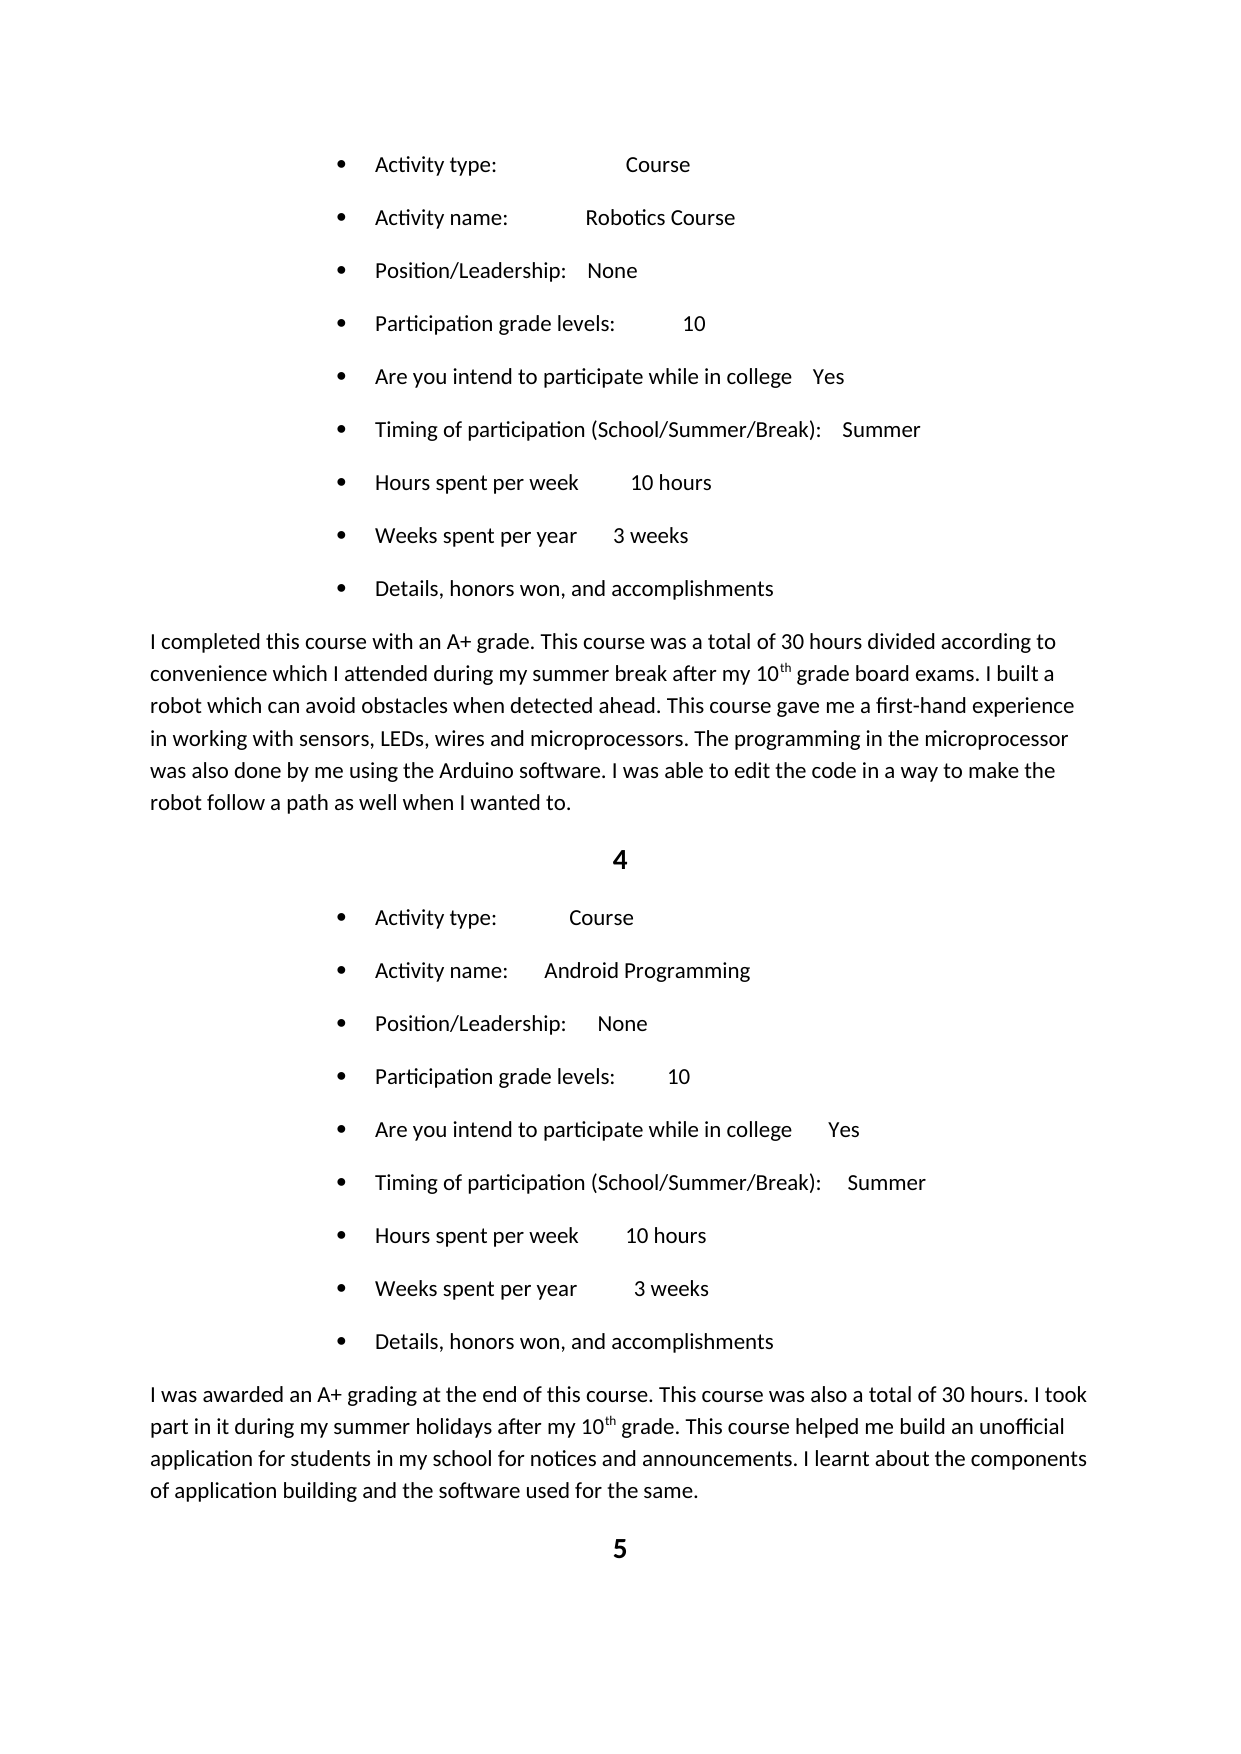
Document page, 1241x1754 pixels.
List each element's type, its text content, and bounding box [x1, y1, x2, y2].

list Position/Leadership: None [337, 1009, 1090, 1037]
list Activity name: Android Programming [337, 956, 1090, 984]
list Are you intend to participate while in college Yes [337, 362, 1090, 390]
list Participation grade levels: 10 [337, 309, 1090, 337]
text I completed this course with an A+ grade. This course was a total of 30 hours divided according to convenience which I attended during my summer break after my 10th grade board exams. I built a robot which can avoid obstacles when detected ahead. This course gave me a first-hand experience in working with sensors, LEDs, wires and microprocessors. The programming in the microprocessor was also done by me using the Arduino software. I was able to edit the code in a way to make the robot follow a path as well when I wanted to. [150, 627, 1090, 816]
list Activity type: Course [337, 150, 1090, 178]
list Are you intend to participate while in college Yes [337, 1115, 1090, 1143]
text 5 [150, 1530, 1090, 1565]
list Hours spent per week 10 hours [337, 468, 1090, 496]
list Details, honors won, and accomplishments [337, 574, 1090, 602]
list Timing of participation (School/Summer/Break): Summer [337, 415, 1090, 443]
list Position/Leadership: None [337, 256, 1090, 284]
list Activity type: Course [337, 903, 1090, 931]
list Timing of participation (School/Summer/Break): Summer [337, 1168, 1090, 1196]
list Weeks spent per year 3 weeks [337, 521, 1090, 549]
text I was awarded an A+ grading at the end of this course. This course was also a total of 30 hours. I took part in it during my summer holidays after my 10th grade. This course helped me build an unofficial application for students in my school for notices and announcements. I learnt about the components of application building and the software used for the same. [150, 1380, 1090, 1505]
list Weeks spent per year 3 weeks [337, 1274, 1090, 1302]
text 4 [150, 841, 1090, 877]
list Participation grade levels: 10 [337, 1062, 1090, 1090]
list Hours spent per week 10 hours [337, 1221, 1090, 1249]
list Details, honors won, and accomplishments [337, 1327, 1090, 1355]
list Activity name: Robotics Course [337, 203, 1090, 231]
